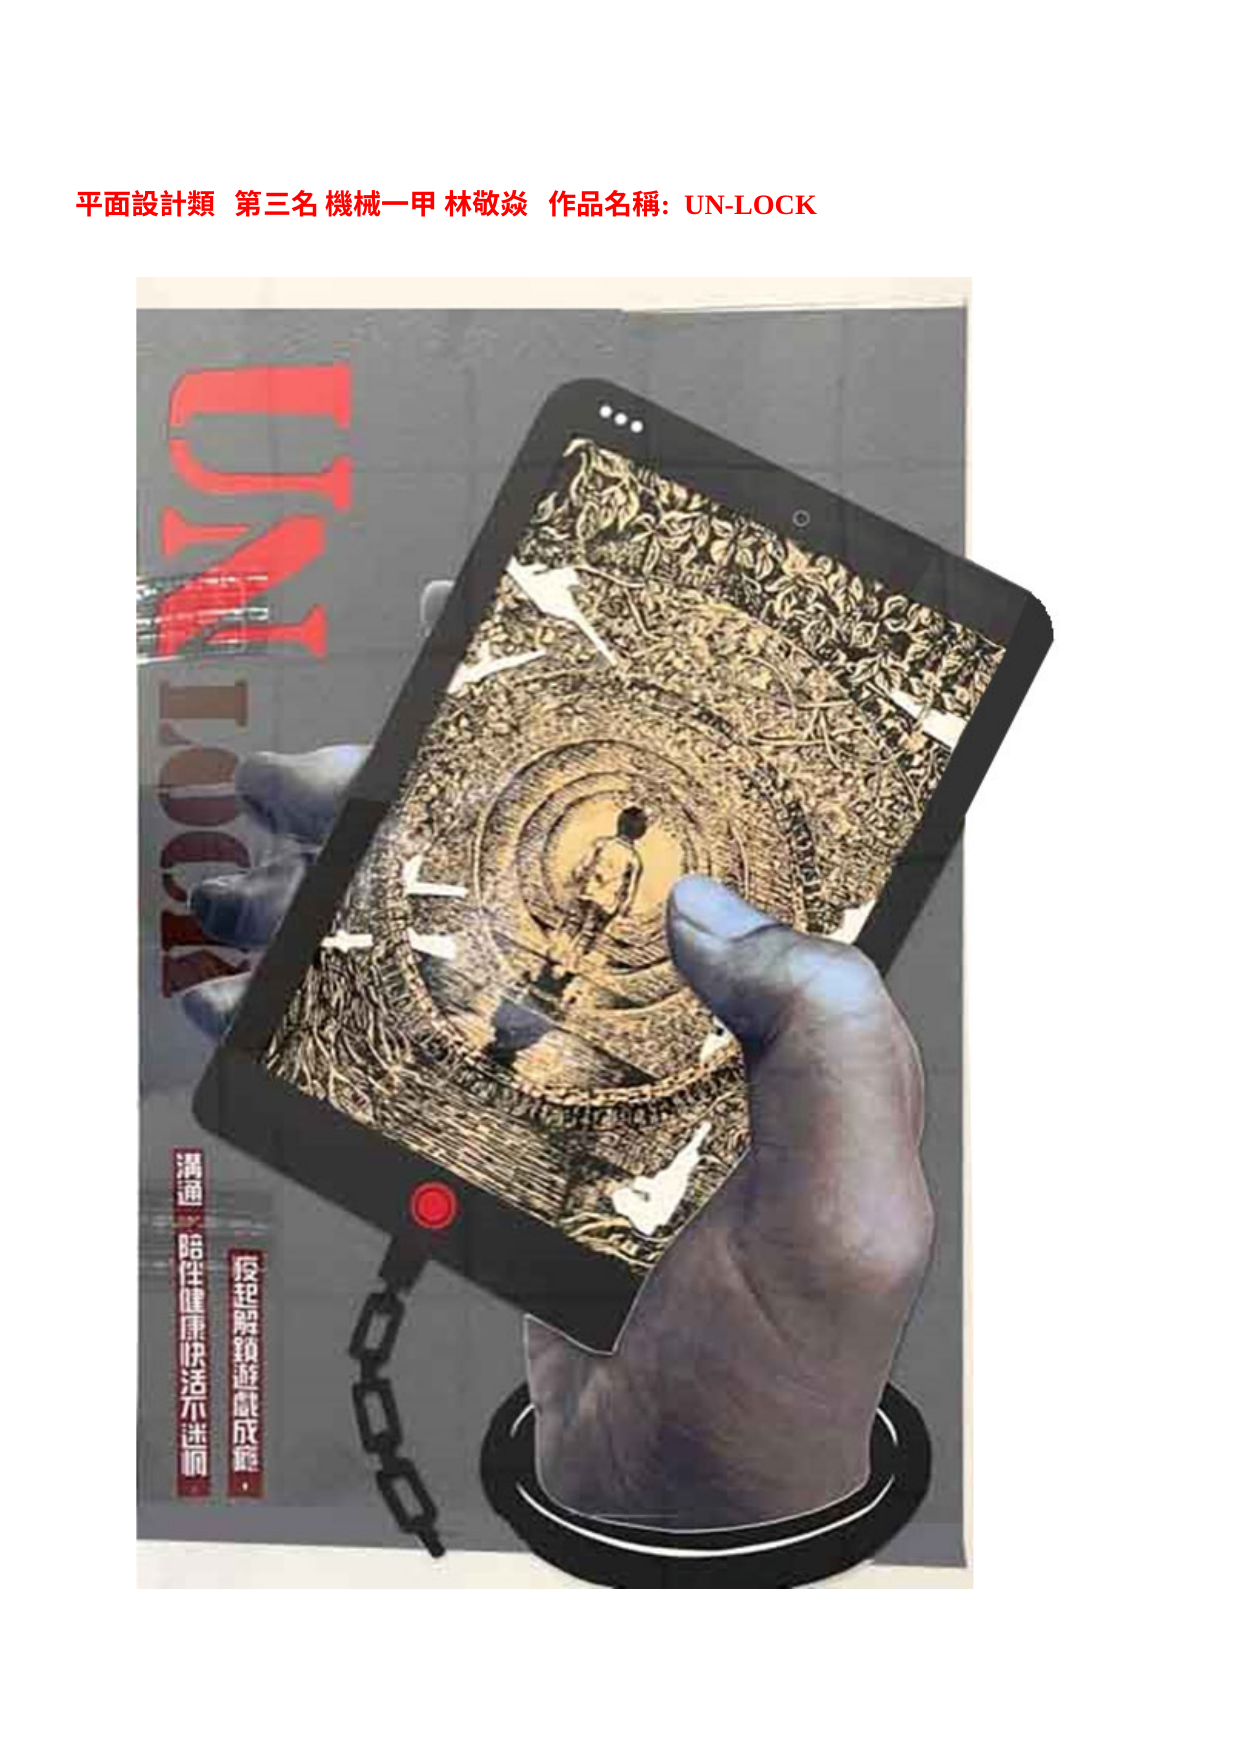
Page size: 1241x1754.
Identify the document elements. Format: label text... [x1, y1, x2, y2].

picture [75, 277, 1166, 1589]
text 平面設計類 第三名 機械一甲 林敬焱 作品名稱: UN-LOCK [75, 164, 1165, 239]
